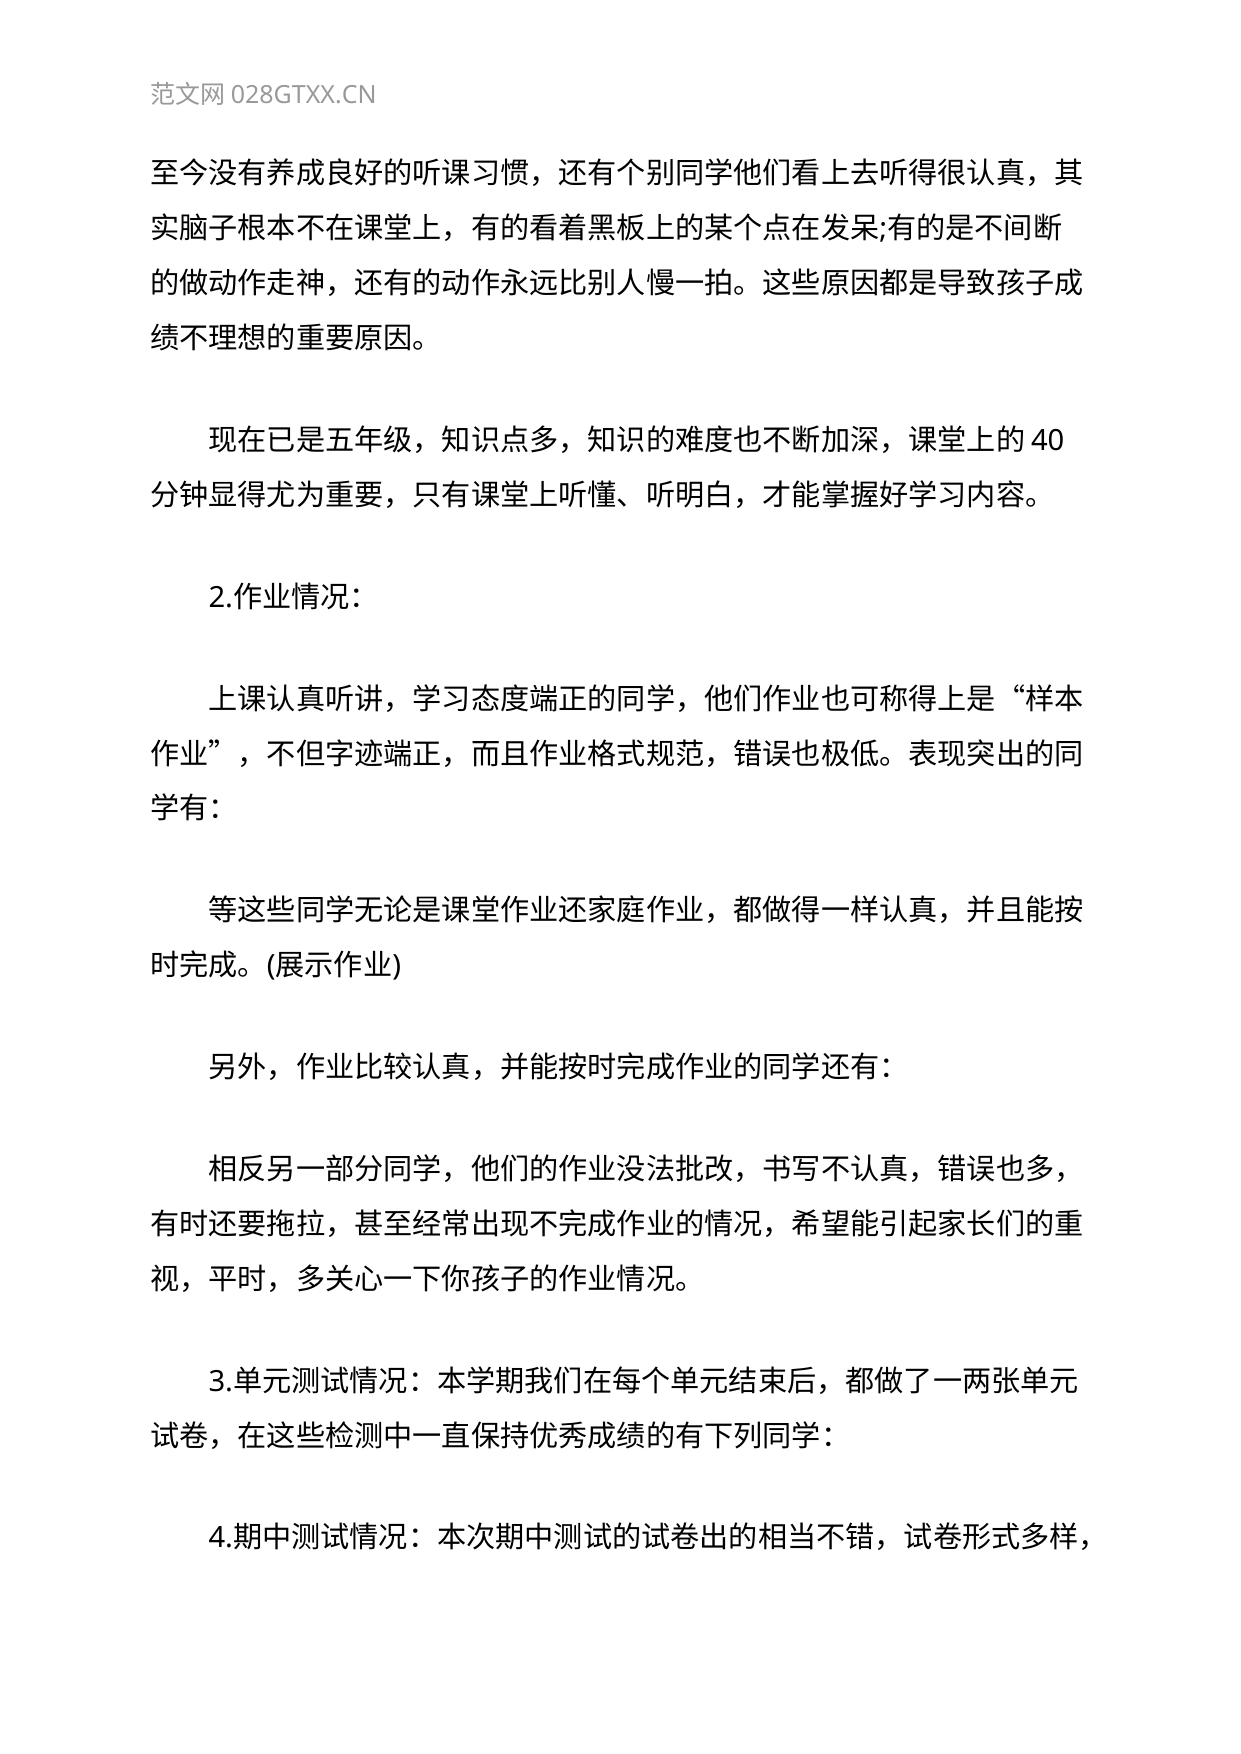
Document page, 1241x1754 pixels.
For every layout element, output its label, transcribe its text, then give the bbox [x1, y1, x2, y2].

text 现在已是五年级，知识点多，知识的难度也不断加深，课堂上的40分钟显得尤为重要，只有课堂上听懂、听明白，才能掌握好学习内容。 [150, 417, 1090, 514]
text 上课认真听讲，学习态度端正的同学，他们作业也可称得上是“样本作业”，不但字迹端正，而且作业格式规范，错误也极低。表现突出的同学有： [150, 675, 1090, 827]
text 2.作业情况： [150, 573, 1090, 616]
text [150, 150, 1090, 357]
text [150, 1514, 1090, 1556]
text 3.单元测试情况：本学期我们在每个单元结束后，都做了一两张单元试卷，在这些检测中一直保持优秀成绩的有下列同学： [150, 1357, 1090, 1454]
text 等这些同学无论是课堂作业还家庭作业，都做得一样认真，并且能按时完成。(展示作业) [150, 887, 1090, 984]
text 另外，作业比较认真，并能按时完成作业的同学还有： [150, 1044, 1090, 1086]
text 相反另一部分同学，他们的作业没法批改，书写不认真，错误也多，有时还要拖拉，甚至经常出现不完成作业的情况，希望能引起家长们的重视，平时，多关心一下你孩子的作业情况。 [150, 1146, 1090, 1298]
